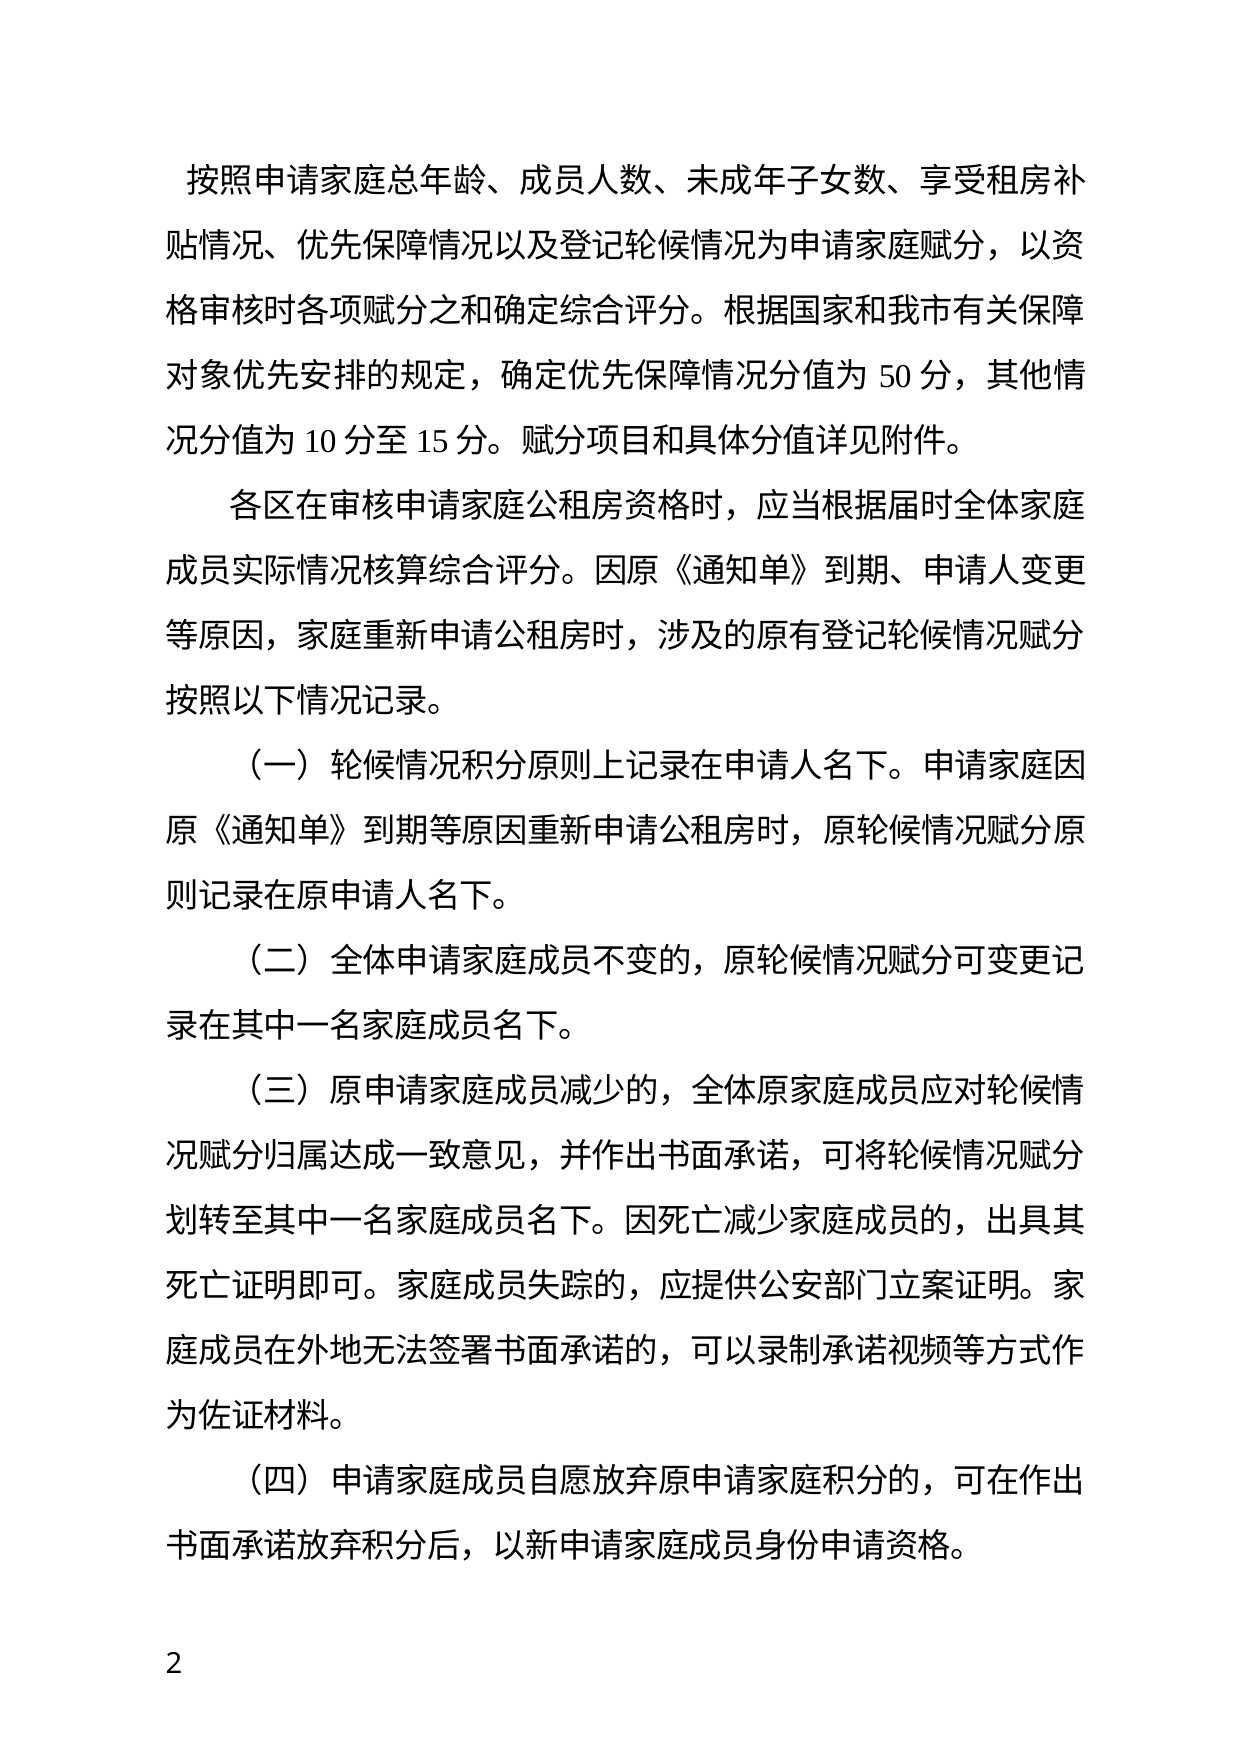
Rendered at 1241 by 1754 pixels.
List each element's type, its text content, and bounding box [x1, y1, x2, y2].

text （三）原申请家庭成员减少的，全体原家庭成员应对轮候情况赋分归属达成一致意见，并作出书面承诺，可将轮候情况赋分划转至其中一名家庭成员名下。因死亡减少家庭成员的，出具其死亡证明即可。家庭成员失踪的，应提供公安部门立案证明。家庭成员在外地无法签署书面承诺的，可以录制承诺视频等方式作为佐证材料。 [165, 1056, 1087, 1446]
text （一）轮候情况积分原则上记录在申请人名下。申请家庭因原《通知单》到期等原因重新申请公租房时，原轮候情况赋分原则记录在原申请人名下。 [165, 731, 1087, 926]
text 按照申请家庭总年龄、成员人数、未成年子女数、享受租房补贴情况、优先保障情况以及登记轮候情况为申请家庭赋分，以资格审核时各项赋分之和确定综合评分。根据国家和我市有关保障对象优先安排的规定，确定优先保障情况分值为50分，其他情况分值为10分至15分。赋分项目和具体分值详见附件。 [165, 146, 1087, 471]
text 各区在审核申请家庭公租房资格时，应当根据届时全体家庭成员实际情况核算综合评分。因原《通知单》到期、申请人变更等原因，家庭重新申请公租房时，涉及的原有登记轮候情况赋分按照以下情况记录。 [165, 471, 1087, 731]
text （四）申请家庭成员自愿放弃原申请家庭积分的，可在作出书面承诺放弃积分后，以新申请家庭成员身份申请资格。 [165, 1446, 1087, 1576]
text （二）全体申请家庭成员不变的，原轮候情况赋分可变更记录在其中一名家庭成员名下。 [165, 926, 1087, 1056]
